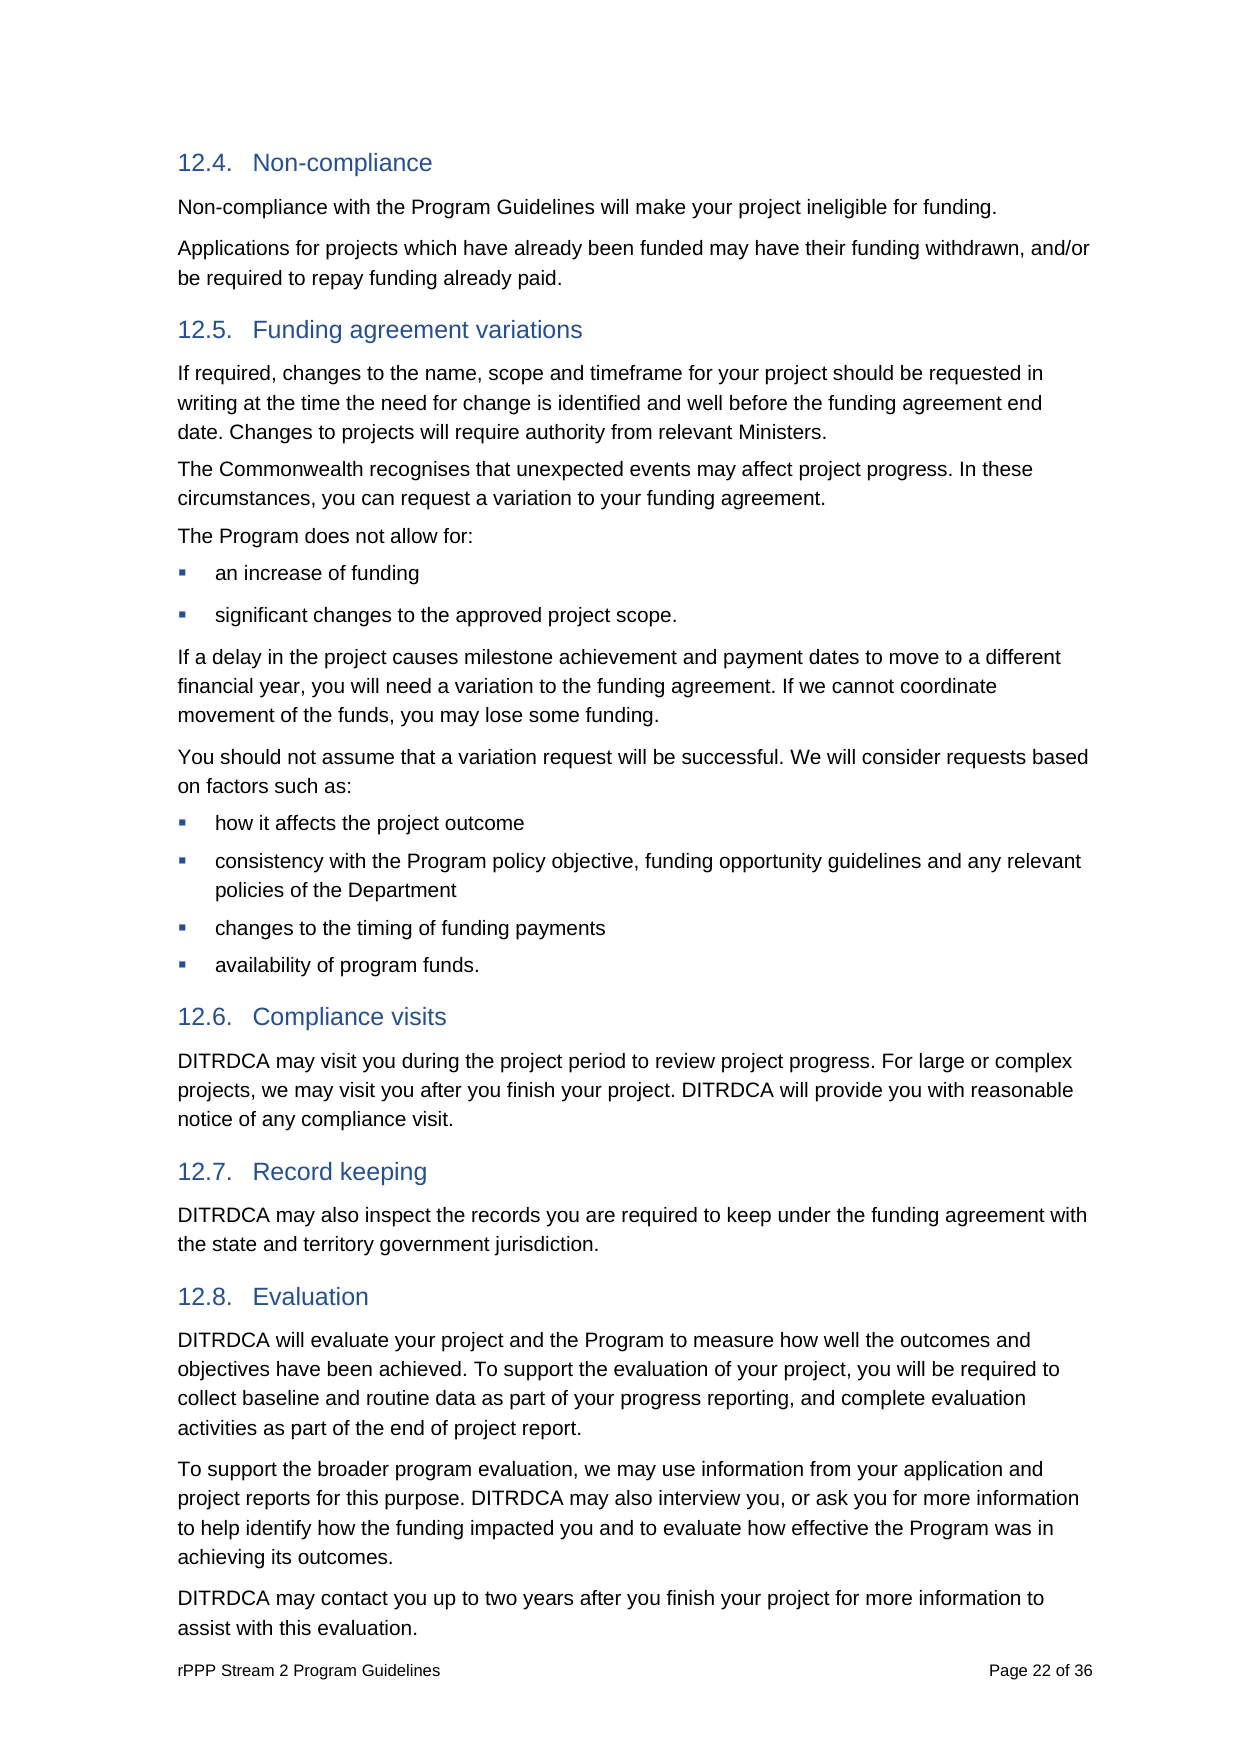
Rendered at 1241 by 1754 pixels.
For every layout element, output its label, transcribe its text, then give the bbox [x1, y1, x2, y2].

text DITRDCA may visit you during the project period to review project progress. For large or complex projects, we may visit you after you finish your project. DITRDCA will provide you with reasonable notice of any compliance visit. [177, 1043, 1092, 1131]
text If required, changes to the name, scope and timeframe for your project should be requested in writing at the time the need for change is identified and well before the funding agreement end date. Changes to projects will require authority from relevant Ministers. [177, 356, 1092, 443]
list how it affects the project outcome [177, 806, 1092, 835]
list changes to the timing of funding payments [177, 910, 1092, 939]
text DITRDCA will evaluate your project and the Program to measure how well the outcomes and objectives have been achieved. To support the evaluation of your project, you will be required to collect baseline and routine data as part of your progress reporting, and complete evaluation activities as part of the end of project report. [177, 1323, 1092, 1439]
text The Commonwealth recognises that unexpected events may affect project progress. In these circumstances, you can request a variation to your funding agreement. [177, 452, 1092, 510]
subtitle Non-compliance [177, 148, 1092, 177]
subtitle Evaluation [177, 1281, 1092, 1310]
subtitle Funding agreement variations [177, 314, 1092, 343]
subtitle Compliance visits [177, 1002, 1092, 1031]
list consistency with the Program policy objective, funding opportunity guidelines and any relevant policies of the Department [177, 843, 1092, 902]
text To support the broader program evaluation, we may use information from your application and project reports for this purpose. DITRDCA may also interview you, or ask you for more information to help identify how the funding impacted you and to evaluate how effective the Program was in achieving its outcomes. [177, 1452, 1092, 1568]
list an increase of funding [177, 556, 1092, 585]
list significant changes to the approved project scope. [177, 598, 1092, 627]
text The Program does not allow for: [177, 518, 1092, 548]
text Non-compliance with the Program Guidelines will make your project ineligible for funding. [177, 189, 1092, 218]
list availability of program funds. [177, 948, 1092, 977]
text If a delay in the project causes milestone achievement and payment dates to move to a different financial year, you will need a variation to the funding agreement. If we cannot coordinate movement of the funds, you may lose some funding. [177, 639, 1092, 727]
text DITRDCA may contact you up to two years after you finish your project for more information to assist with this evaluation. [177, 1581, 1092, 1639]
text You should not assume that a variation request will be successful. We will consider requests based on factors such as: [177, 739, 1092, 798]
text Applications for projects which have already been funded may have their funding withdrawn, and/or be required to repay funding already paid. [177, 231, 1092, 289]
text DITRDCA may also inspect the records you are required to keep under the funding agreement with the state and territory government jurisdiction. [177, 1198, 1092, 1256]
subtitle Record keeping [177, 1156, 1092, 1185]
